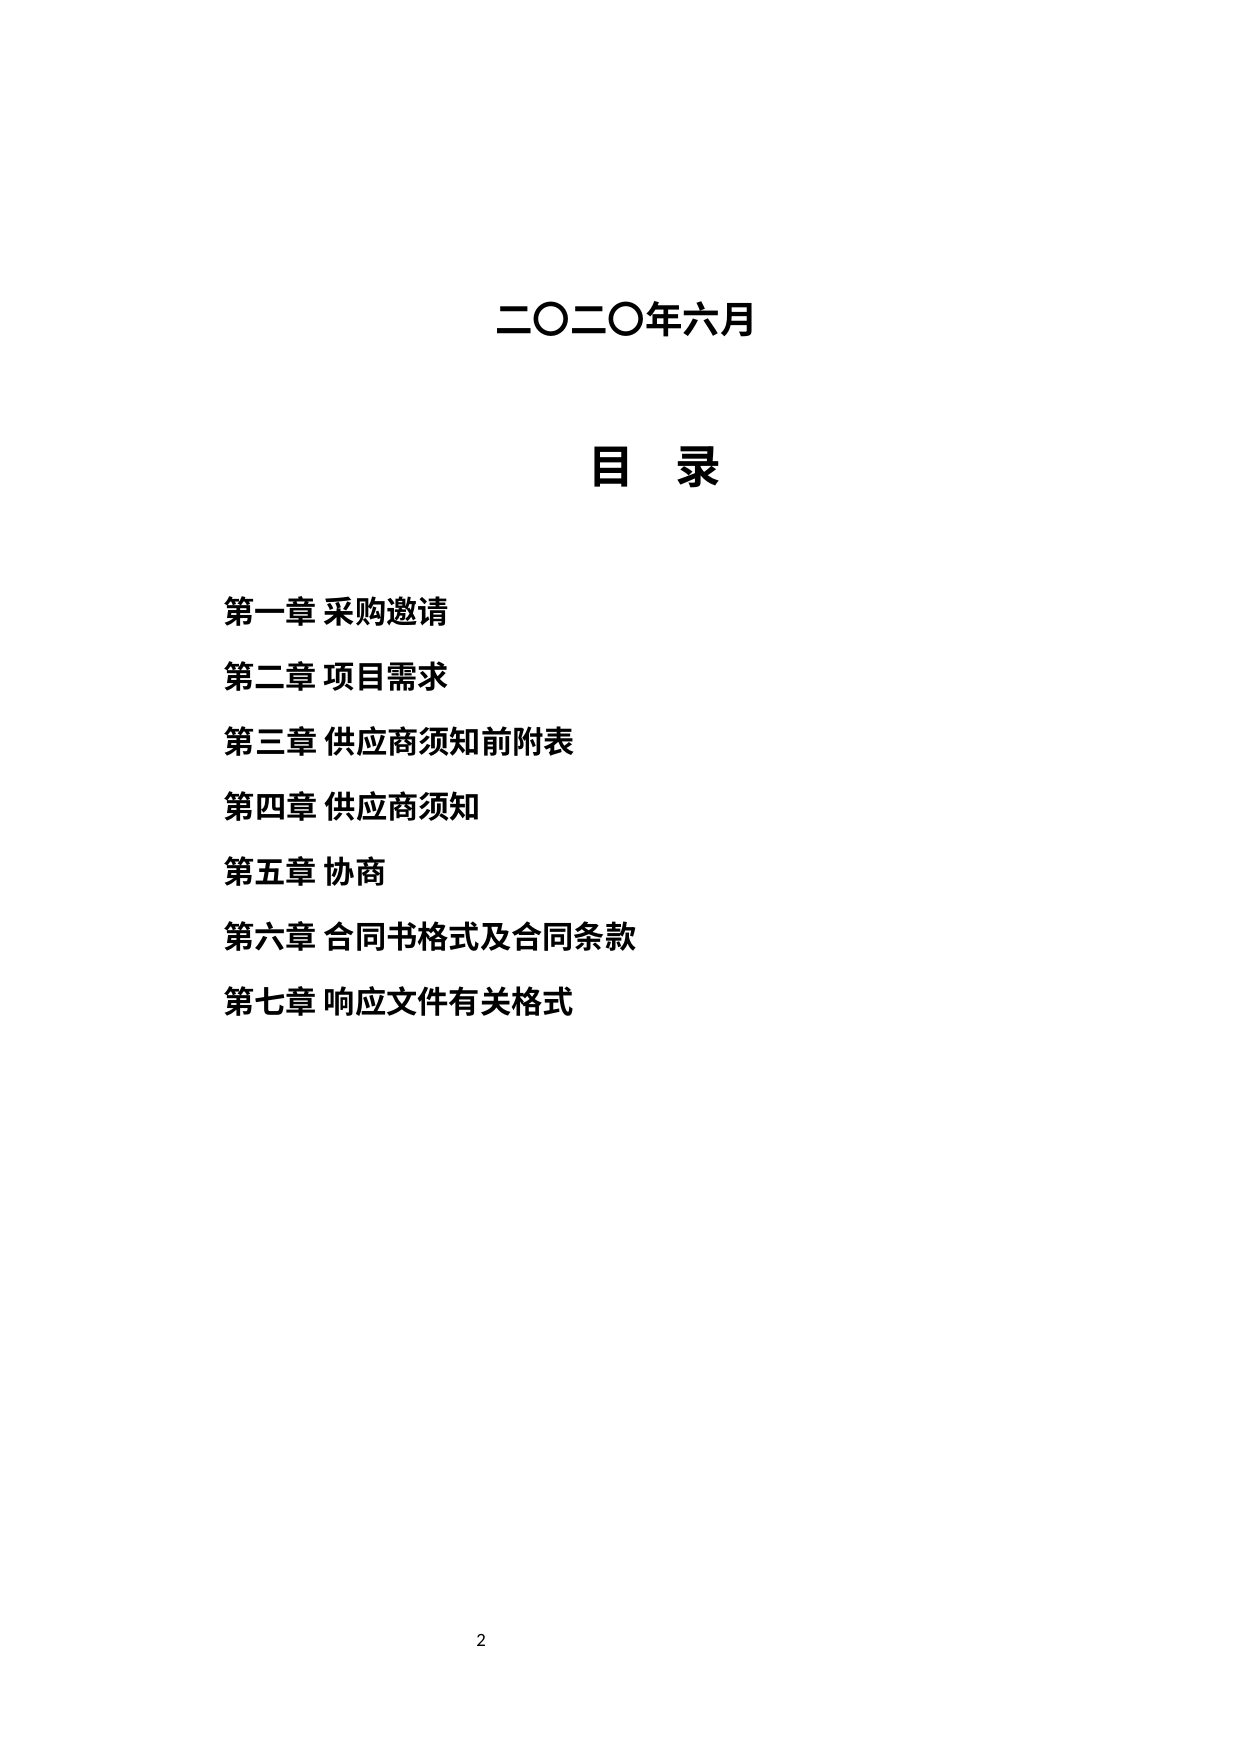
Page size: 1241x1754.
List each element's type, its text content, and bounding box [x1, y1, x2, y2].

text 第四章 供应商须知 [165, 772, 1087, 837]
text 第七章 响应文件有关格式 [165, 967, 1087, 1032]
text 第三章 供应商须知前附表 [165, 707, 1087, 772]
text 第二章 项目需求 [165, 642, 1087, 707]
text 第六章 合同书格式及合同条款 [165, 902, 1087, 967]
text 第一章 采购邀请 [165, 577, 1087, 642]
text 第五章 协商 [165, 837, 1087, 902]
text 目 录 [165, 414, 1087, 512]
text 二〇二〇年六月 [165, 284, 1087, 349]
